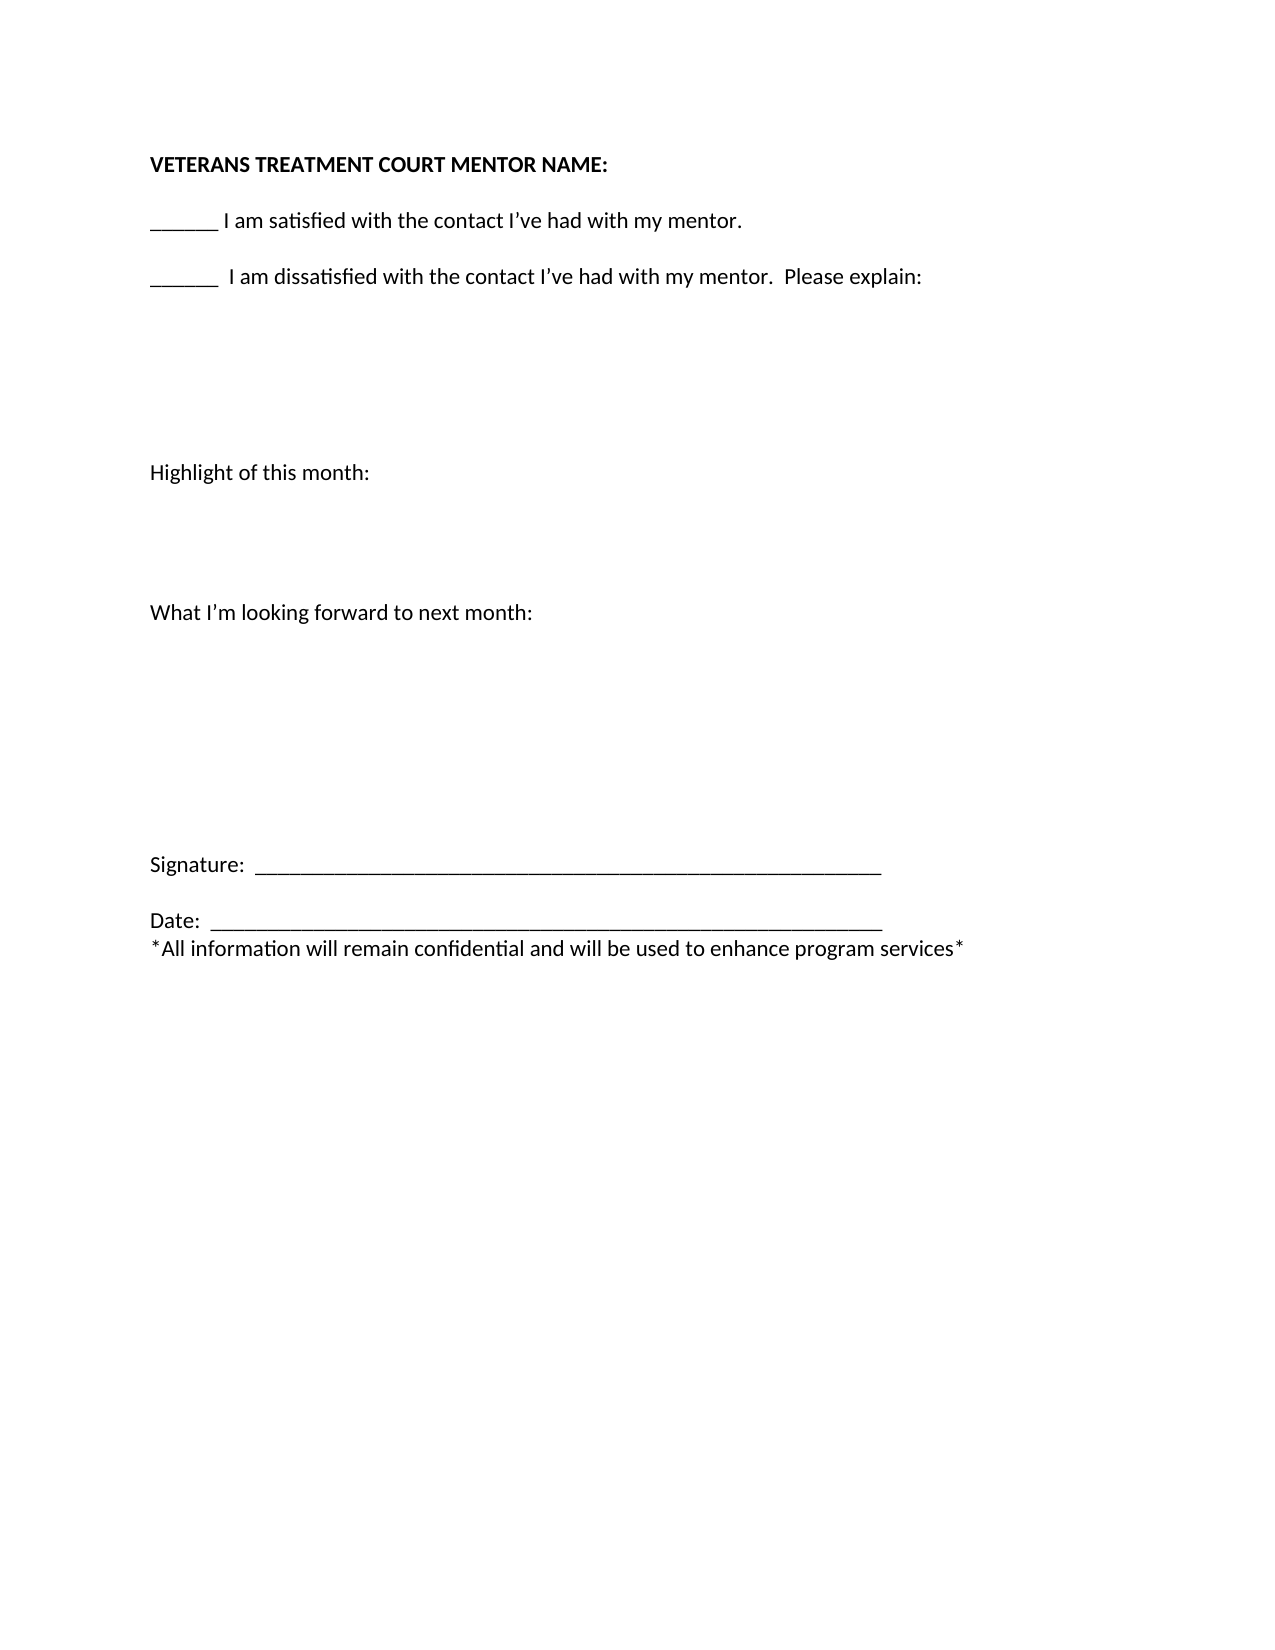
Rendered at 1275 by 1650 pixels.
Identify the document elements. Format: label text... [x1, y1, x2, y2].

text Signature: _______________________________________________________ [150, 851, 1125, 878]
text What I’m looking forward to next month: [150, 598, 1125, 626]
text VETERANS TREATMENT COURT MENTOR NAME: [150, 150, 1125, 178]
text Highlight of this month: [150, 458, 1125, 486]
text *All information will remain confidential and will be used to enhance program services* [150, 934, 1125, 963]
text ______ I am satisfied with the contact I’ve had with my mentor. [150, 206, 1125, 234]
text ______ I am dissatisfied with the contact I’ve had with my mentor. Please explain: [150, 262, 1125, 290]
text Date: ___________________________________________________________ [150, 907, 1125, 934]
